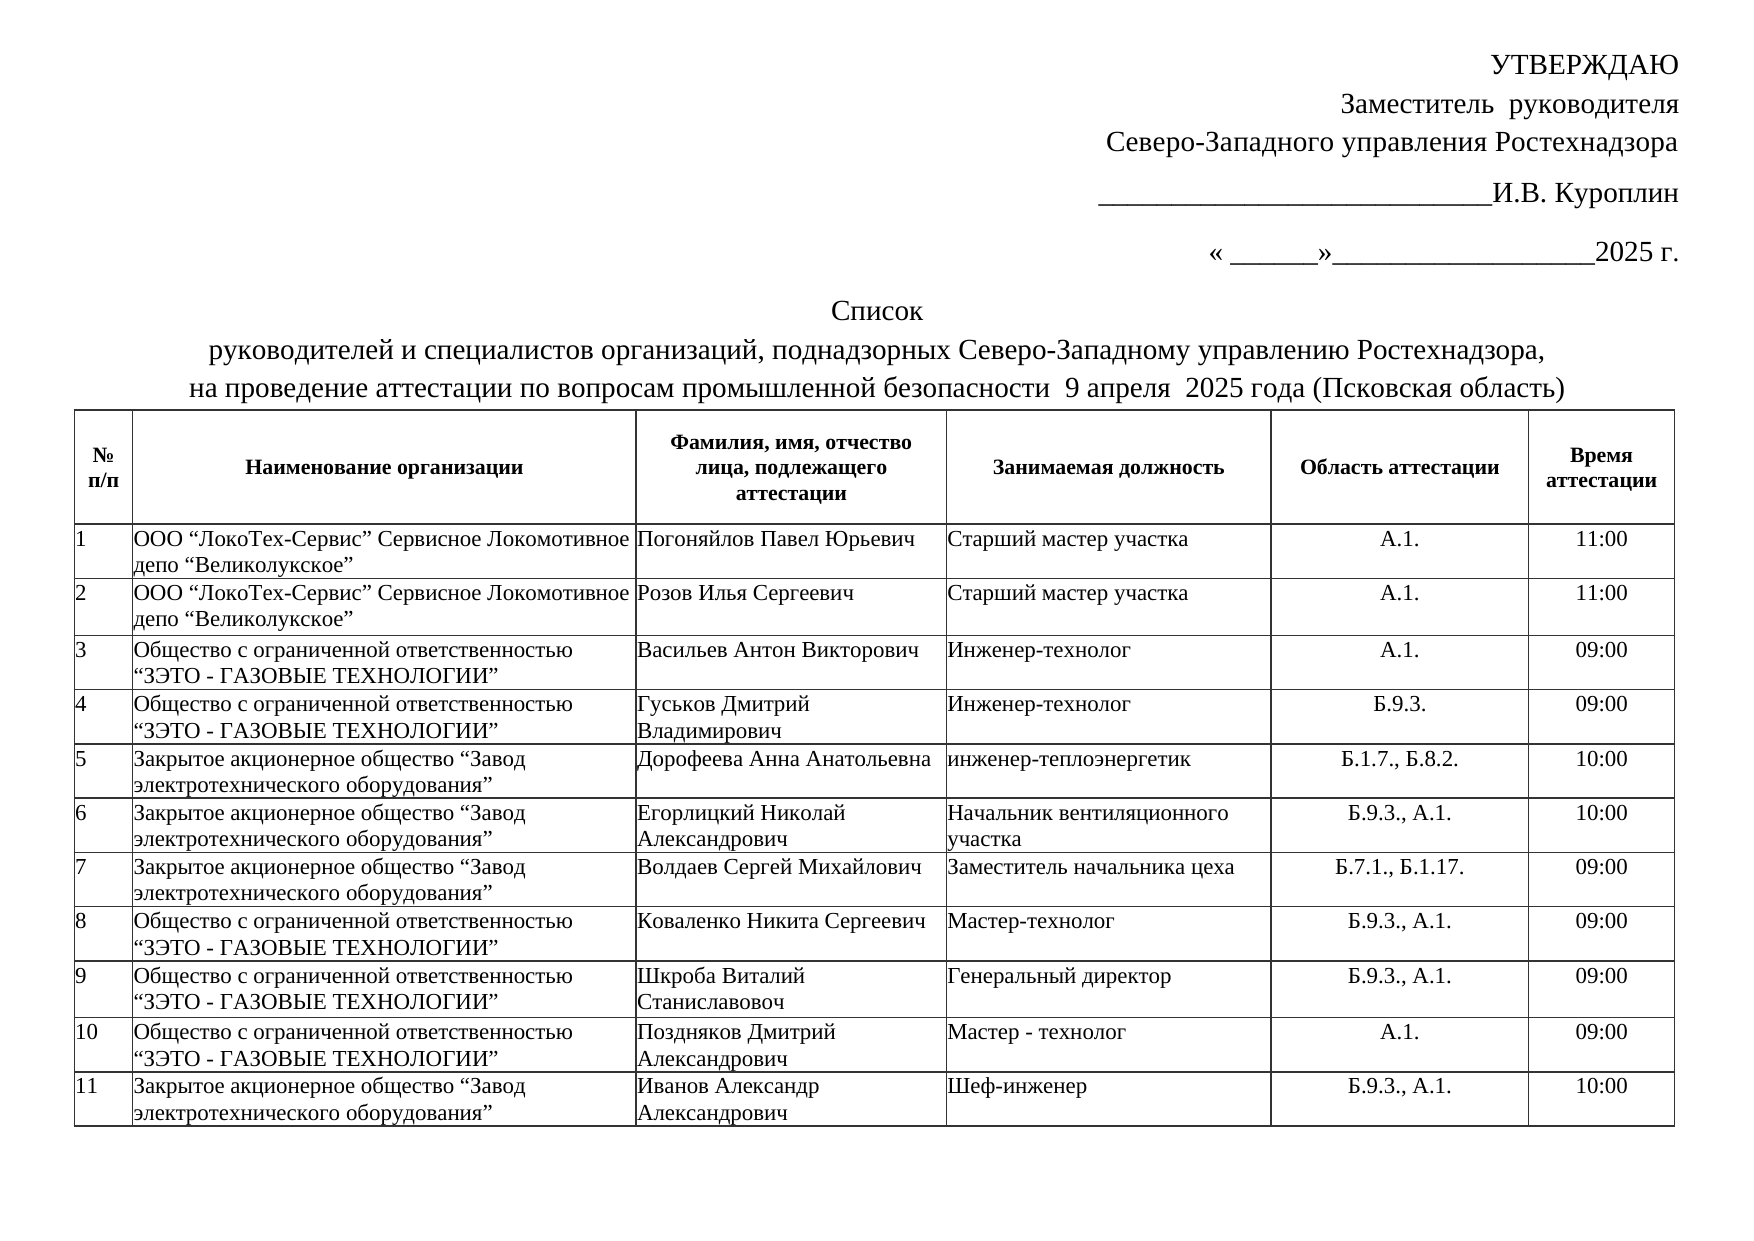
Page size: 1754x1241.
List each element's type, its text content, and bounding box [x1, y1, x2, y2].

table_cell Общество с ограниченной ответственностью “ЗЭТО - ГАЗОВЫЕ ТЕХНОЛОГИИ” [133, 1018, 635, 1071]
table_cell Общество с ограниченной ответственностью “ЗЭТО - ГАЗОВЫЕ ТЕХНОЛОГИИ” [133, 690, 635, 743]
table_cell 10:00 [1529, 799, 1674, 852]
table_cell 09:00 [1529, 690, 1674, 743]
text руководителей и специалистов организаций, поднадзорных Северо-Западному управлению Ростехнадзора, [75, 332, 1679, 366]
table_cell А.1. [1272, 579, 1528, 634]
table_cell 10 [75, 1018, 132, 1071]
table_cell Иванов Александр Александрович [637, 1073, 946, 1125]
table_cell 10:00 [1529, 745, 1674, 797]
table_cell Волдаев Сергей Михайлович [637, 853, 946, 906]
table_cell Б.9.3., А.1. [1272, 799, 1528, 852]
text на проведение аттестации по вопросам промышленной безопасности 9 апреля 2025 года (Псковская область) [75, 371, 1679, 404]
table_cell Погоняйлов Павел Юрьевич [637, 525, 946, 577]
table_cell Б.9.3., А.1. [1272, 907, 1528, 960]
table_cell Егорлицкий Николай Александрович [637, 799, 946, 852]
table_cell Инженер-технолог [947, 636, 1270, 689]
table_cell 9 [75, 962, 132, 1017]
table_cell Начальник вентиляционного участка [947, 799, 1270, 852]
text ___________________________И.В. Куроплин [75, 175, 1679, 208]
table_cell 09:00 [1529, 962, 1674, 1017]
table_cell Гуськов Дмитрий Владимирович [637, 690, 946, 743]
table_cell инженер-теплоэнергетик [947, 745, 1270, 797]
table_cell Шеф-инженер [947, 1073, 1270, 1125]
table_cell 6 [75, 799, 132, 852]
table_cell А.1. [1272, 636, 1528, 689]
table_cell Старший мастер участка [947, 525, 1270, 577]
table_cell 5 [75, 745, 132, 797]
table_cell 09:00 [1529, 636, 1674, 689]
table_cell Васильев Антон Викторович [637, 636, 946, 689]
table_cell Мастер - технолог [947, 1018, 1270, 1071]
table_header Наименование организации [133, 411, 635, 523]
table_cell 11:00 [1529, 525, 1674, 577]
table_cell Старший мастер участка [947, 579, 1270, 634]
table_cell Розов Илья Сергеевич [637, 579, 946, 634]
table_cell 10:00 [1529, 1073, 1674, 1125]
table_cell 3 [75, 636, 132, 689]
table_cell 1 [75, 525, 132, 577]
table_cell Общество с ограниченной ответственностью “ЗЭТО - ГАЗОВЫЕ ТЕХНОЛОГИИ” [133, 907, 635, 960]
table_cell Закрытое акционерное общество “Завод электротехнического оборудования” [133, 799, 635, 852]
table_cell Б.9.3., А.1. [1272, 1073, 1528, 1125]
table_cell Заместитель начальника цеха [947, 853, 1270, 906]
table_header Время аттестации [1529, 411, 1674, 523]
table_cell Инженер-технолог [947, 690, 1270, 743]
table_cell ООО “ЛокоТех-Сервис” Сервисное Локомотивное депо “Великолукское” [133, 525, 635, 577]
text Список [75, 293, 1679, 327]
table_cell Закрытое акционерное общество “Завод электротехнического оборудования” [133, 745, 635, 797]
table_cell 4 [75, 690, 132, 743]
table_cell 2 [75, 579, 132, 634]
table_cell 11:00 [1529, 579, 1674, 634]
table_cell Дорофеева Анна Анатольевна [637, 745, 946, 797]
table_cell Закрытое акционерное общество “Завод электротехнического оборудования” [133, 1073, 635, 1125]
table_cell 09:00 [1529, 1018, 1674, 1071]
table_cell Закрытое акционерное общество “Завод электротехнического оборудования” [133, 853, 635, 906]
text Заместитель руководителя [75, 86, 1679, 119]
table_cell Коваленко Никита Сергеевич [637, 907, 946, 960]
text « ______»__________________2025 г. [75, 234, 1679, 268]
table_header Фамилия, имя, отчество лица, подлежащего аттестации [637, 411, 946, 523]
text УТВЕРЖДАЮ [75, 47, 1679, 81]
table_cell Генеральный директор [947, 962, 1270, 1017]
table_header Область аттестации [1272, 411, 1528, 523]
table_cell А.1. [1272, 1018, 1528, 1071]
table_cell Общество с ограниченной ответственностью “ЗЭТО - ГАЗОВЫЕ ТЕХНОЛОГИИ” [133, 636, 635, 689]
table_cell А.1. [1272, 525, 1528, 577]
table_cell Б.7.1., Б.1.17. [1272, 853, 1528, 906]
table_cell 11 [75, 1073, 132, 1125]
table_cell ООО “ЛокоТех-Сервис” Сервисное Локомотивное депо “Великолукское” [133, 579, 635, 634]
table_cell 7 [75, 853, 132, 906]
table_header № п/п [75, 411, 132, 523]
table_cell 09:00 [1529, 853, 1674, 906]
table_header Занимаемая должность [947, 411, 1270, 523]
table_cell 8 [75, 907, 132, 960]
text Северо-Западного управления Ростехнадзора [75, 124, 1679, 158]
table_cell Шкроба Виталий Станиславовоч [637, 962, 946, 1017]
table_cell Б.1.7., Б.8.2. [1272, 745, 1528, 797]
table_cell Б.9.3., А.1. [1272, 962, 1528, 1017]
table_cell Общество с ограниченной ответственностью “ЗЭТО - ГАЗОВЫЕ ТЕХНОЛОГИИ” [133, 962, 635, 1017]
table_cell 09:00 [1529, 907, 1674, 960]
table_cell Поздняков Дмитрий Александрович [637, 1018, 946, 1071]
table_cell Мастер-технолог [947, 907, 1270, 960]
table_cell Б.9.3. [1272, 690, 1528, 743]
